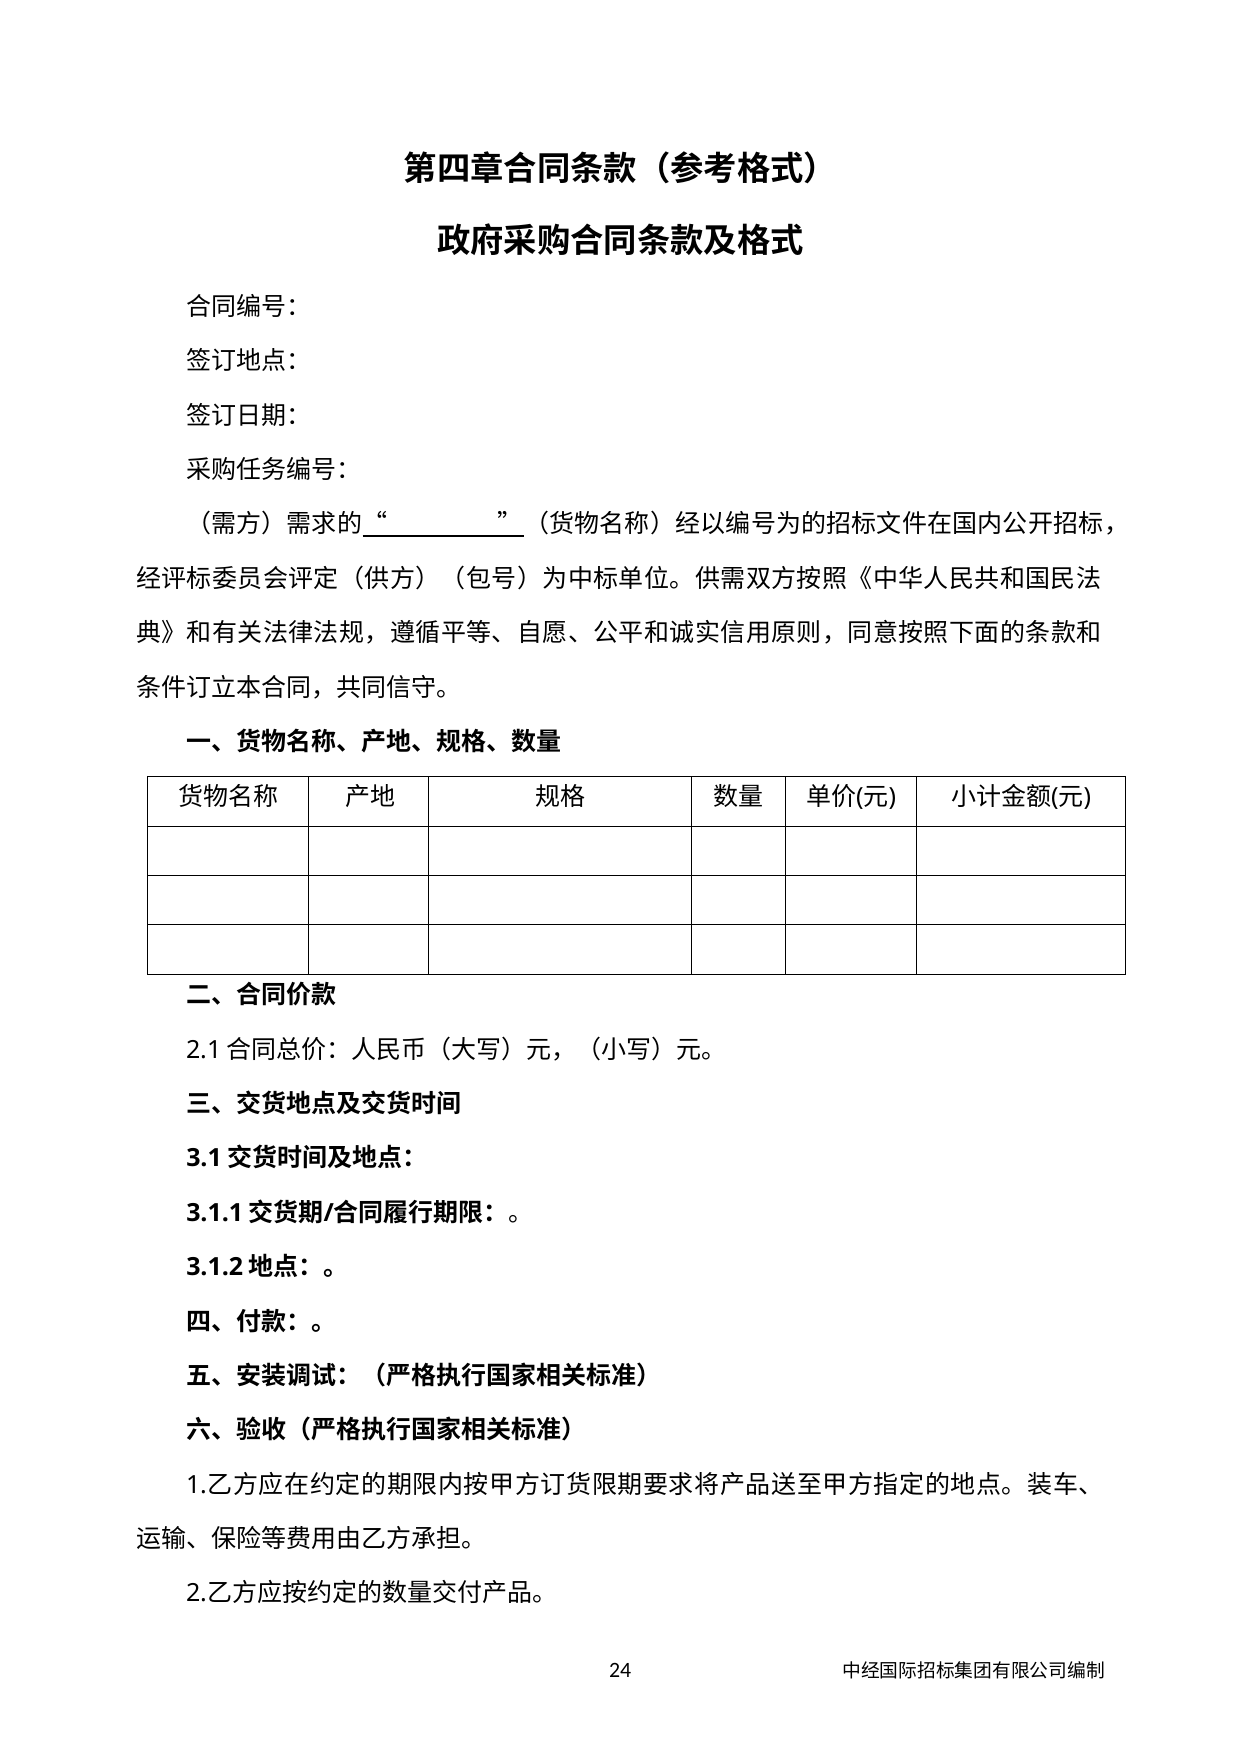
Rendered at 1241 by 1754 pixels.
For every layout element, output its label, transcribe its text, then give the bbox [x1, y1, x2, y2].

table_cell [309, 925, 428, 974]
table_cell [917, 925, 1125, 974]
text 3.1交货时间及地点： [136, 1138, 1104, 1174]
text 1.乙方应在约定的期限内按甲方订货限期要求将产品送至甲方指定的地点。装车、运输、保险等费用由乙方承担。 [136, 1464, 1104, 1555]
text 合同编号： [136, 286, 1104, 323]
text 3.1.2地点：。 [136, 1247, 1104, 1283]
text 采购任务编号： [136, 449, 1104, 486]
table_header 小计金额(元) [917, 777, 1125, 826]
text 2.1合同总价：人民币（大写）元，（小写）元。 [136, 1029, 1104, 1065]
table_cell [692, 876, 785, 924]
table_header 数量 [692, 777, 785, 826]
text 签订日期： [136, 395, 1104, 431]
table_cell [786, 925, 916, 974]
table_cell [148, 876, 308, 924]
table_cell [917, 827, 1125, 875]
text （需方）需求的“ ”（货物名称）经以编号为的招标文件在国内公开招标，经评标委员会评定（供方）（包号）为中标单位。供需双方按照《中华人民共和国民法典》和有关法律法规，遵循平等、自愿、公平和诚实信用原则，同意按照下面的条款和条件订立本合同，共同信守。 [136, 504, 1104, 703]
subtitle 政府采购合同条款及格式 [136, 214, 1104, 262]
table_cell [786, 827, 916, 875]
table_cell [429, 827, 691, 875]
text 签订地点： [136, 341, 1104, 377]
text 六、验收（严格执行国家相关标准） [136, 1410, 1104, 1446]
table_cell [692, 925, 785, 974]
table_cell [786, 876, 916, 924]
table_cell [917, 876, 1125, 924]
table_cell [429, 925, 691, 974]
table_header 产地 [309, 777, 428, 826]
text 四、付款：。 [136, 1301, 1104, 1337]
table_cell [692, 827, 785, 875]
text 二、合同价款 [136, 975, 1104, 1011]
subtitle 第四章合同条款（参考格式） [136, 142, 1104, 190]
table_header 单价(元) [786, 777, 916, 826]
table_cell [148, 925, 308, 974]
text 一、货物名称、产地、规格、数量 [136, 721, 1104, 758]
text 五、安装调试：（严格执行国家相关标准） [136, 1355, 1104, 1392]
table_cell [309, 876, 428, 924]
text 3.1.1交货期/合同履行期限：。 [136, 1192, 1104, 1228]
table_cell [148, 827, 308, 875]
text 2.乙方应按约定的数量交付产品。 [136, 1573, 1104, 1609]
table_cell [429, 876, 691, 924]
table_header 规格 [429, 777, 691, 826]
table_header 货物名称 [148, 777, 308, 826]
table_cell [309, 827, 428, 875]
text 三、交货地点及交货时间 [136, 1083, 1104, 1120]
